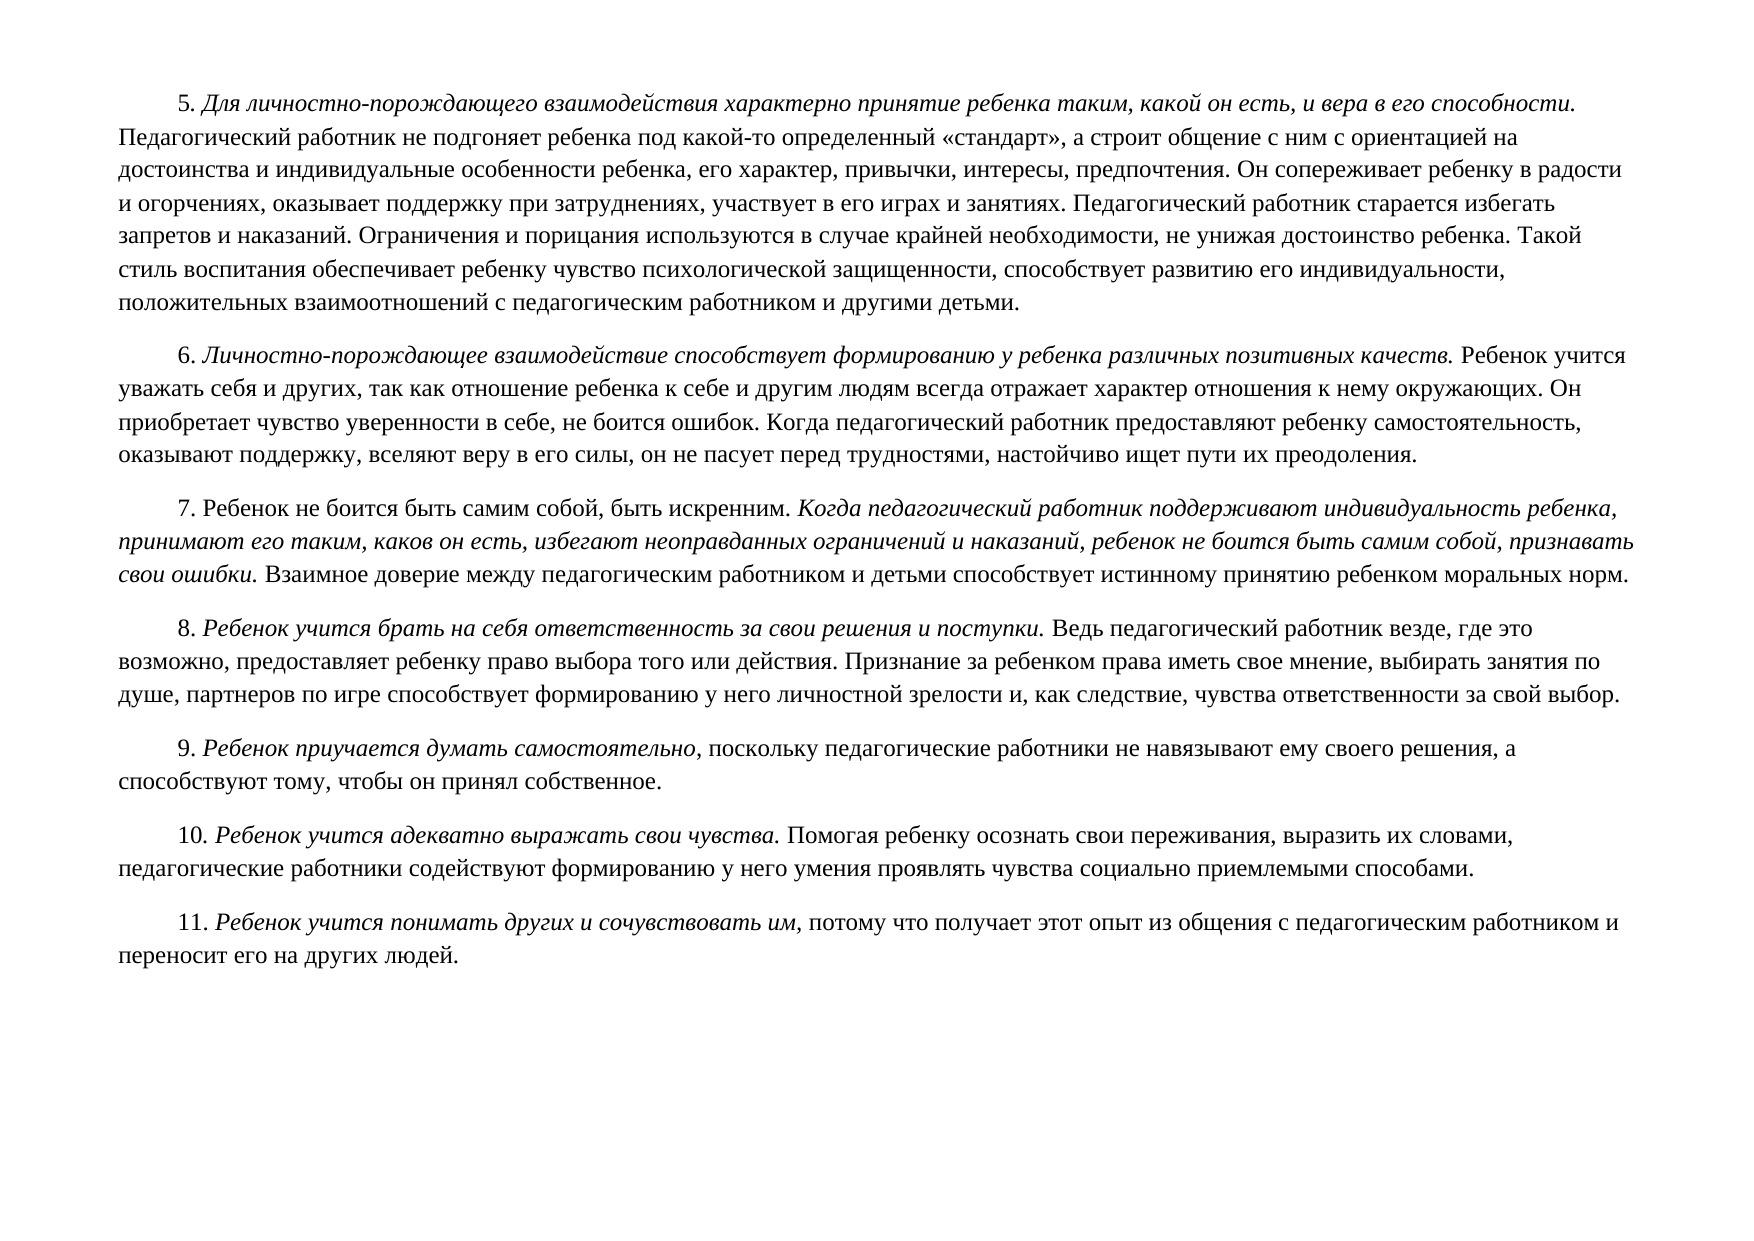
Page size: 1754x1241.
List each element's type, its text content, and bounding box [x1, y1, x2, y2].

text 9. Ребенок приучается думать самостоятельно, поскольку педагогические работники не навязывают ему своего решения, а способствуют тому, чтобы он принял собственное. [118, 733, 1636, 795]
text 5. Для личностно-порождающего взаимодействия характерно принятие ребенка таким, какой он есть, и вера в его способности. Педагогический работник не подгоняет ребенка под какой-то определенный «стандарт», а строит общение с ним с ориентацией на достоинства и индивидуальные особенности ребенка, его характер, привычки, интересы, предпочтения. Он сопереживает ребенку в радости и огорчениях, оказывает поддержку при затруднениях, участвует в его играх и занятиях. Педагогический работник старается избегать запретов и наказаний. Ограничения и порицания используются в случае крайней необходимости, не унижая достоинство ребенка. Такой стиль воспитания обеспечивает ребенку чувство психологической защищенности, способствует развитию его индивидуальности, положительных взаимоотношений с педагогическим работником и другими детьми. [118, 88, 1636, 315]
text 11. Ребенок учится понимать других и сочувствовать им, потому что получает этот опыт из общения с педагогическим работником и переносит его на других людей. [118, 907, 1636, 969]
text 10. Ребенок учится адекватно выражать свои чувства. Помогая ребенку осознать свои переживания, выразить их словами, педагогические работники содействуют формированию у него умения проявлять чувства социально приемлемыми способами. [118, 820, 1636, 882]
text 6. Личностно-порождающее взаимодействие способствует формированию у ребенка различных позитивных качеств. Ребенок учится уважать себя и других, так как отношение ребенка к себе и другим людям всегда отражает характер отношения к нему окружающих. Он приобретает чувство уверенности в себе, не боится ошибок. Когда педагогический работник предоставляют ребенку самостоятельность, оказывают поддержку, вселяют веру в его силы, он не пасует перед трудностями, настойчиво ищет пути их преодоления. [118, 341, 1636, 468]
text 7. Ребенок не боится быть самим собой, быть искренним. Когда педагогический работник поддерживают индивидуальность ребенка, принимают его таким, каков он есть, избегают неоправданных ограничений и наказаний, ребенок не боится быть самим собой, признавать свои ошибки. Взаимное доверие между педагогическим работником и детьми способствует истинному принятию ребенком моральных норм. [118, 493, 1636, 588]
text 8. Ребенок учится брать на себя ответственность за свои решения и поступки. Ведь педагогический работник везде, где это возможно, предоставляет ребенку право выбора того или действия. Признание за ребенком права иметь свое мнение, выбирать занятия по душе, партнеров по игре способствует формированию у него личностной зрелости и, как следствие, чувства ответственности за свой выбор. [118, 613, 1636, 708]
